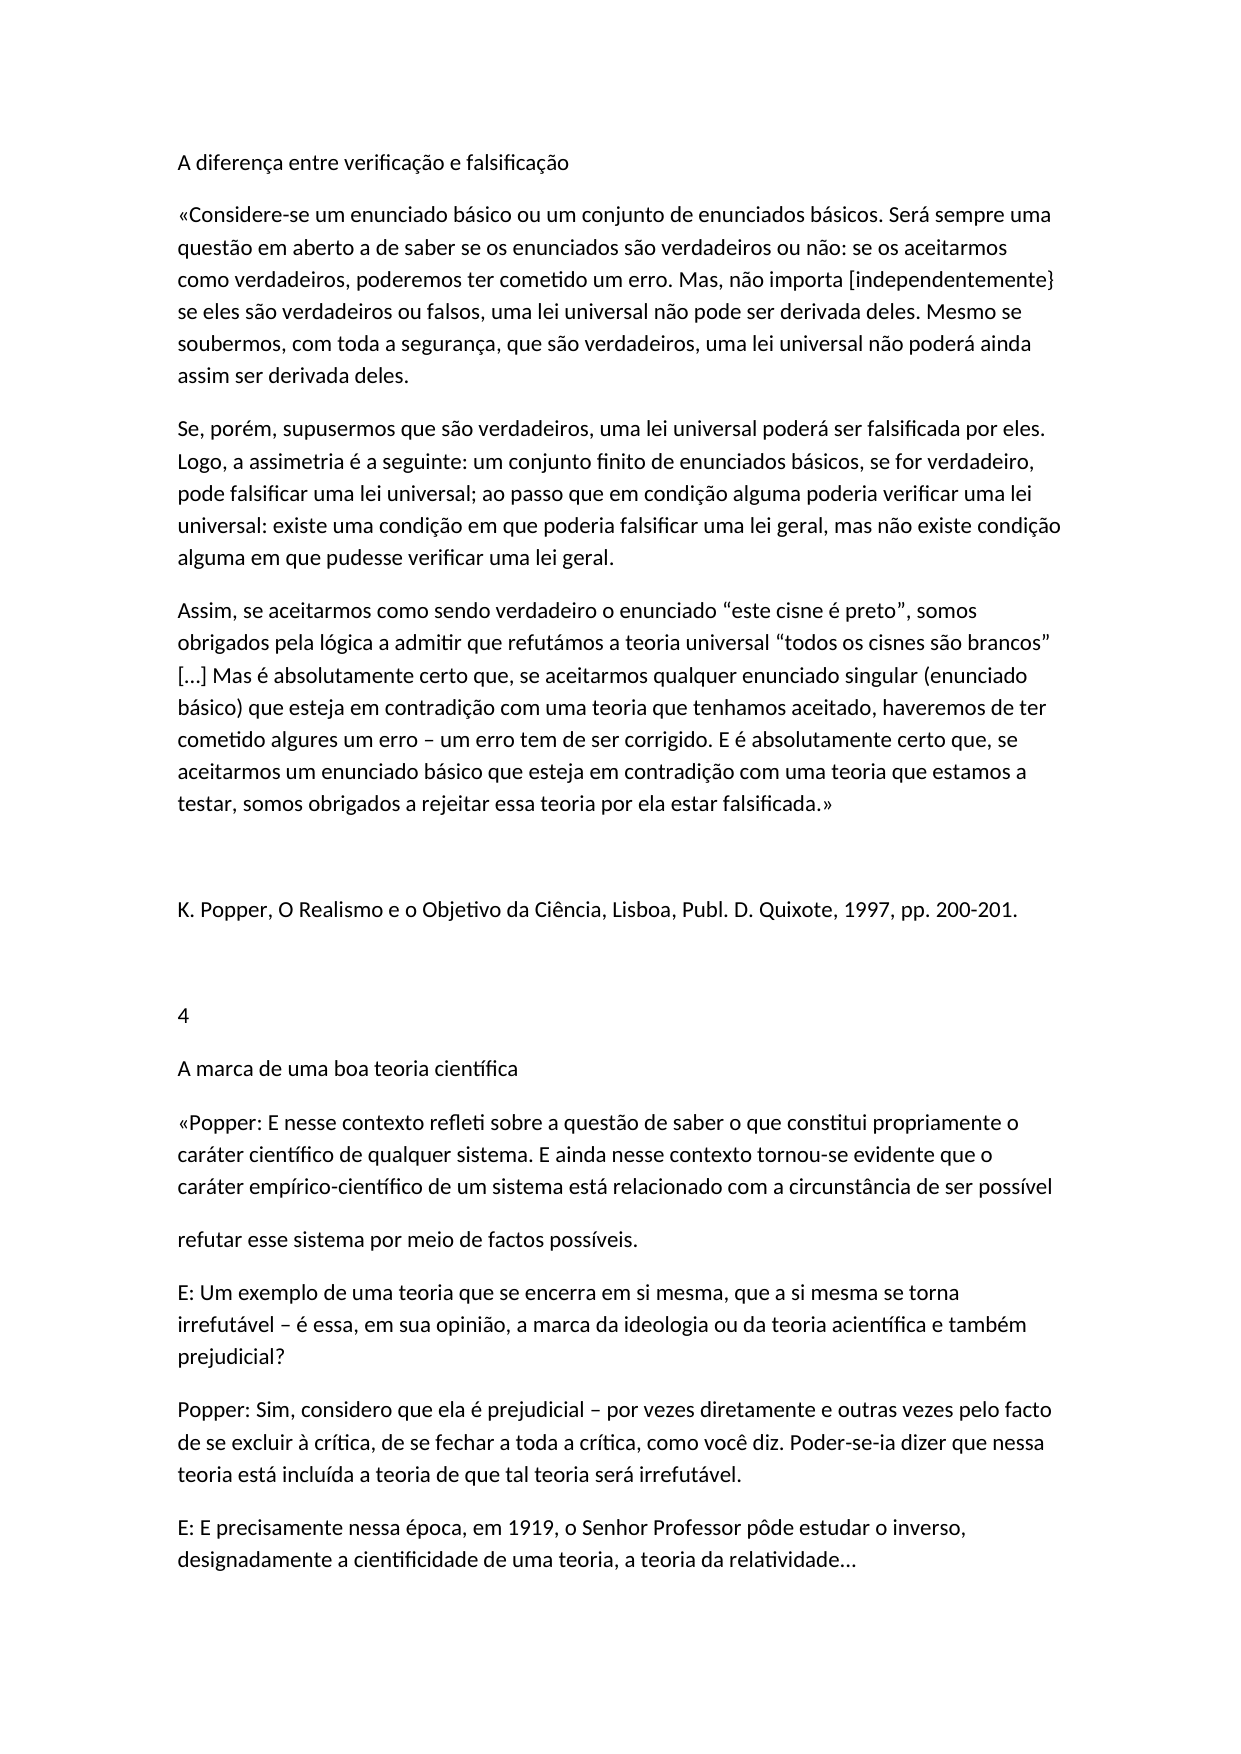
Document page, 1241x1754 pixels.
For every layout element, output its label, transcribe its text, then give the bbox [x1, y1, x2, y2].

text refutar esse sistema por meio de factos possíveis. [177, 1225, 1063, 1253]
text Popper: Sim, considero que ela é prejudicial ‒ por vezes diretamente e outras vezes pelo facto de se excluir à crítica, de se fechar a toda a crítica, como você diz. Poder-se-ia dizer que nessa teoria está incluída a teoria de que tal teoria será irrefutável. [177, 1395, 1063, 1488]
text «Considere-se um enunciado básico ou um conjunto de enunciados básicos. Será sempre uma questão em aberto a de saber se os enunciados são verdadeiros ou não: se os aceitarmos como verdadeiros, poderemos ter cometido um erro. Mas, não importa [independentemente} se eles são verdadeiros ou falsos, uma lei universal não pode ser derivada deles. Mesmo se soubermos, com toda a segurança, que são verdadeiros, uma lei universal não poderá ainda assim ser derivada deles. [177, 201, 1063, 389]
text 4 [177, 1002, 1063, 1029]
text A marca de uma boa teoria científica [177, 1054, 1063, 1083]
text Assim, se aceitarmos como sendo verdadeiro o enunciado “este cisne é preto”, somos obrigados pela lógica a admitir que refutámos a teoria universal “todos os cisnes são brancos” […] Mas é absolutamente certo que, se aceitarmos qualquer enunciado singular (enunciado básico) que esteja em contradição com uma teoria que tenhamos aceitado, haveremos de ter cometido algures um erro ‒ um erro tem de ser corrigido. E é absolutamente certo que, se aceitarmos um enunciado básico que esteja em contradição com uma teoria que estamos a testar, somos obrigados a rejeitar essa teoria por ela estar falsificada.» [177, 596, 1063, 817]
text Se, porém, supusermos que são verdadeiros, uma lei universal poderá ser falsificada por eles. Logo, a assimetria é a seguinte: um conjunto finito de enunciados básicos, se for verdadeiro, pode falsificar uma lei universal; ao passo que em condição alguma poderia verificar uma lei universal: existe uma condição em que poderia falsificar uma lei geral, mas não existe condição alguma em que pudesse verificar uma lei geral. [177, 414, 1063, 571]
text «Popper: E nesse contexto refleti sobre a questão de saber o que constitui propriamente o caráter científico de qualquer sistema. E ainda nesse contexto tornou-se evidente que o caráter empírico-científico de um sistema está relacionado com a circunstância de ser possível [177, 1108, 1063, 1200]
text E: E precisamente nessa época, em 1919, o Senhor Professor pôde estudar o inverso, designadamente a cientificidade de uma teoria, a teoria da relatividade... [177, 1513, 1063, 1573]
text K. Popper, O Realismo e o Objetivo da Ciência, Lisboa, Publ. D. Quixote, 1997, pp. 200-201. [177, 896, 1063, 923]
text E: Um exemplo de uma teoria que se encerra em si mesma, que a si mesma se torna irrefutável ‒ é essa, em sua opinião, a marca da ideologia ou da teoria acientífica e também prejudicial? [177, 1278, 1063, 1370]
text A diferença entre verificação e falsificação [177, 148, 1063, 176]
